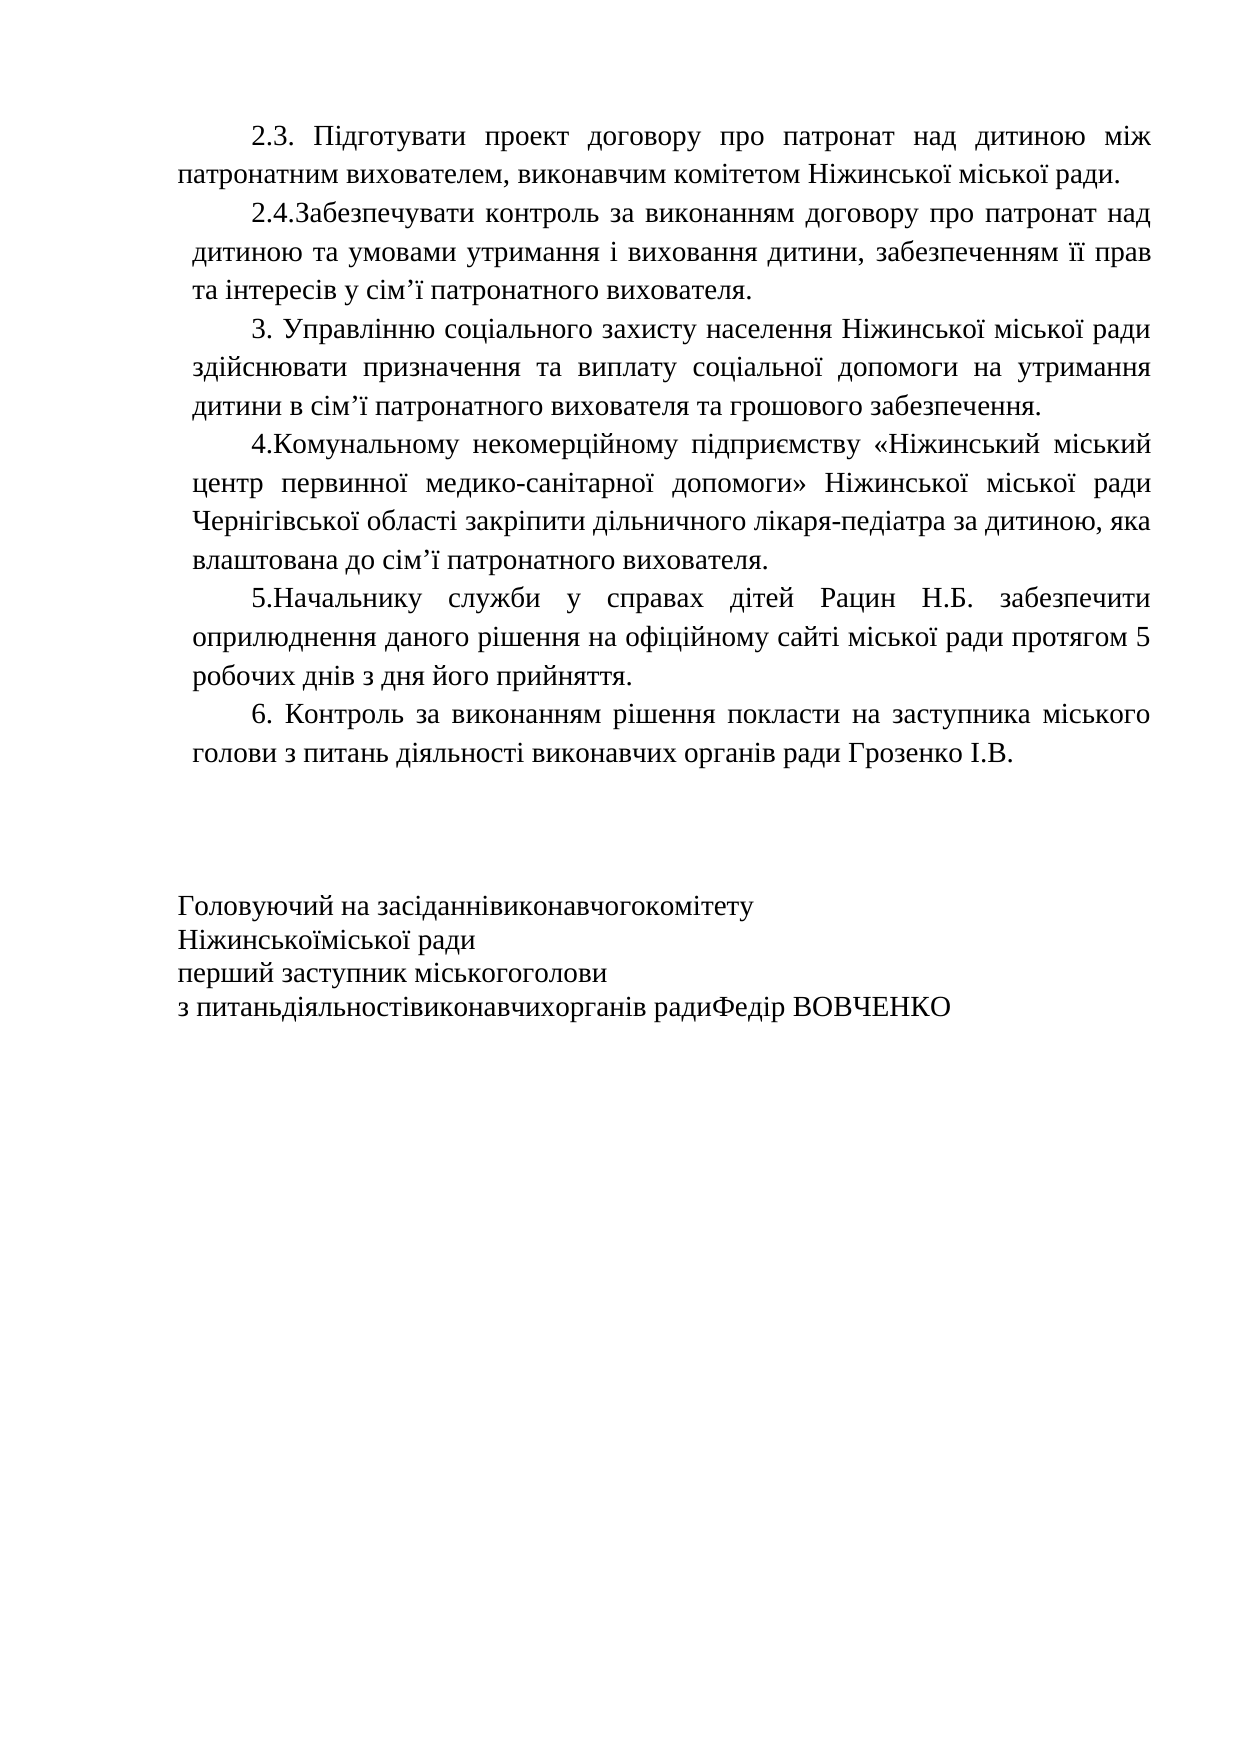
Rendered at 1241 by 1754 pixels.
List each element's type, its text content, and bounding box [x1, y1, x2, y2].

text з питаньдіяльностівиконавчихорганів радиФедір ВОВЧЕНКО [177, 989, 1152, 1022]
text 2.4.Забезпечувати контроль за виконанням договору про патронат над дитиною та умовами утримання і виховання дитини, забезпеченням її прав та інтересів у сім’ї патронатного вихователя. [192, 195, 1152, 306]
text 4.Комунальному некомерційному підприємству «Ніжинський міський центр первинної медико-санітарної допомоги» Ніжинської міської ради Чернігівської області закріпити дільничного лікаря-педіатра за дитиною, яка влаштована до сім’ї патронатного вихователя. [192, 426, 1152, 576]
text перший заступник міськогоголови [177, 955, 1152, 989]
text Ніжинськоїміської ради [177, 922, 1152, 955]
text Головуючий на засіданнівиконавчогокомітету [177, 888, 1152, 922]
text 2.3. Підготувати проект договору про патронат над дитиною між патронатним вихователем, виконавчим комітетом Ніжинської міської ради. [177, 118, 1152, 190]
text 6. Контроль за виконанням рішення покласти на заступника міського голови з питань діяльності виконавчих органів ради Грозенко І.В. [192, 696, 1152, 768]
text 3. Управлінню соціального захисту населення Ніжинської міської ради здійснювати призначення та виплату соціальної допомоги на утримання дитини в сім’ї патронатного вихователя та грошового забезпечення. [192, 311, 1152, 421]
text 5.Начальнику служби у справах дітей Рацин Н.Б. забезпечити оприлюднення даного рішення на офіційному сайті міської ради протягом 5 робочих днів з дня його прийняття. [192, 581, 1152, 691]
